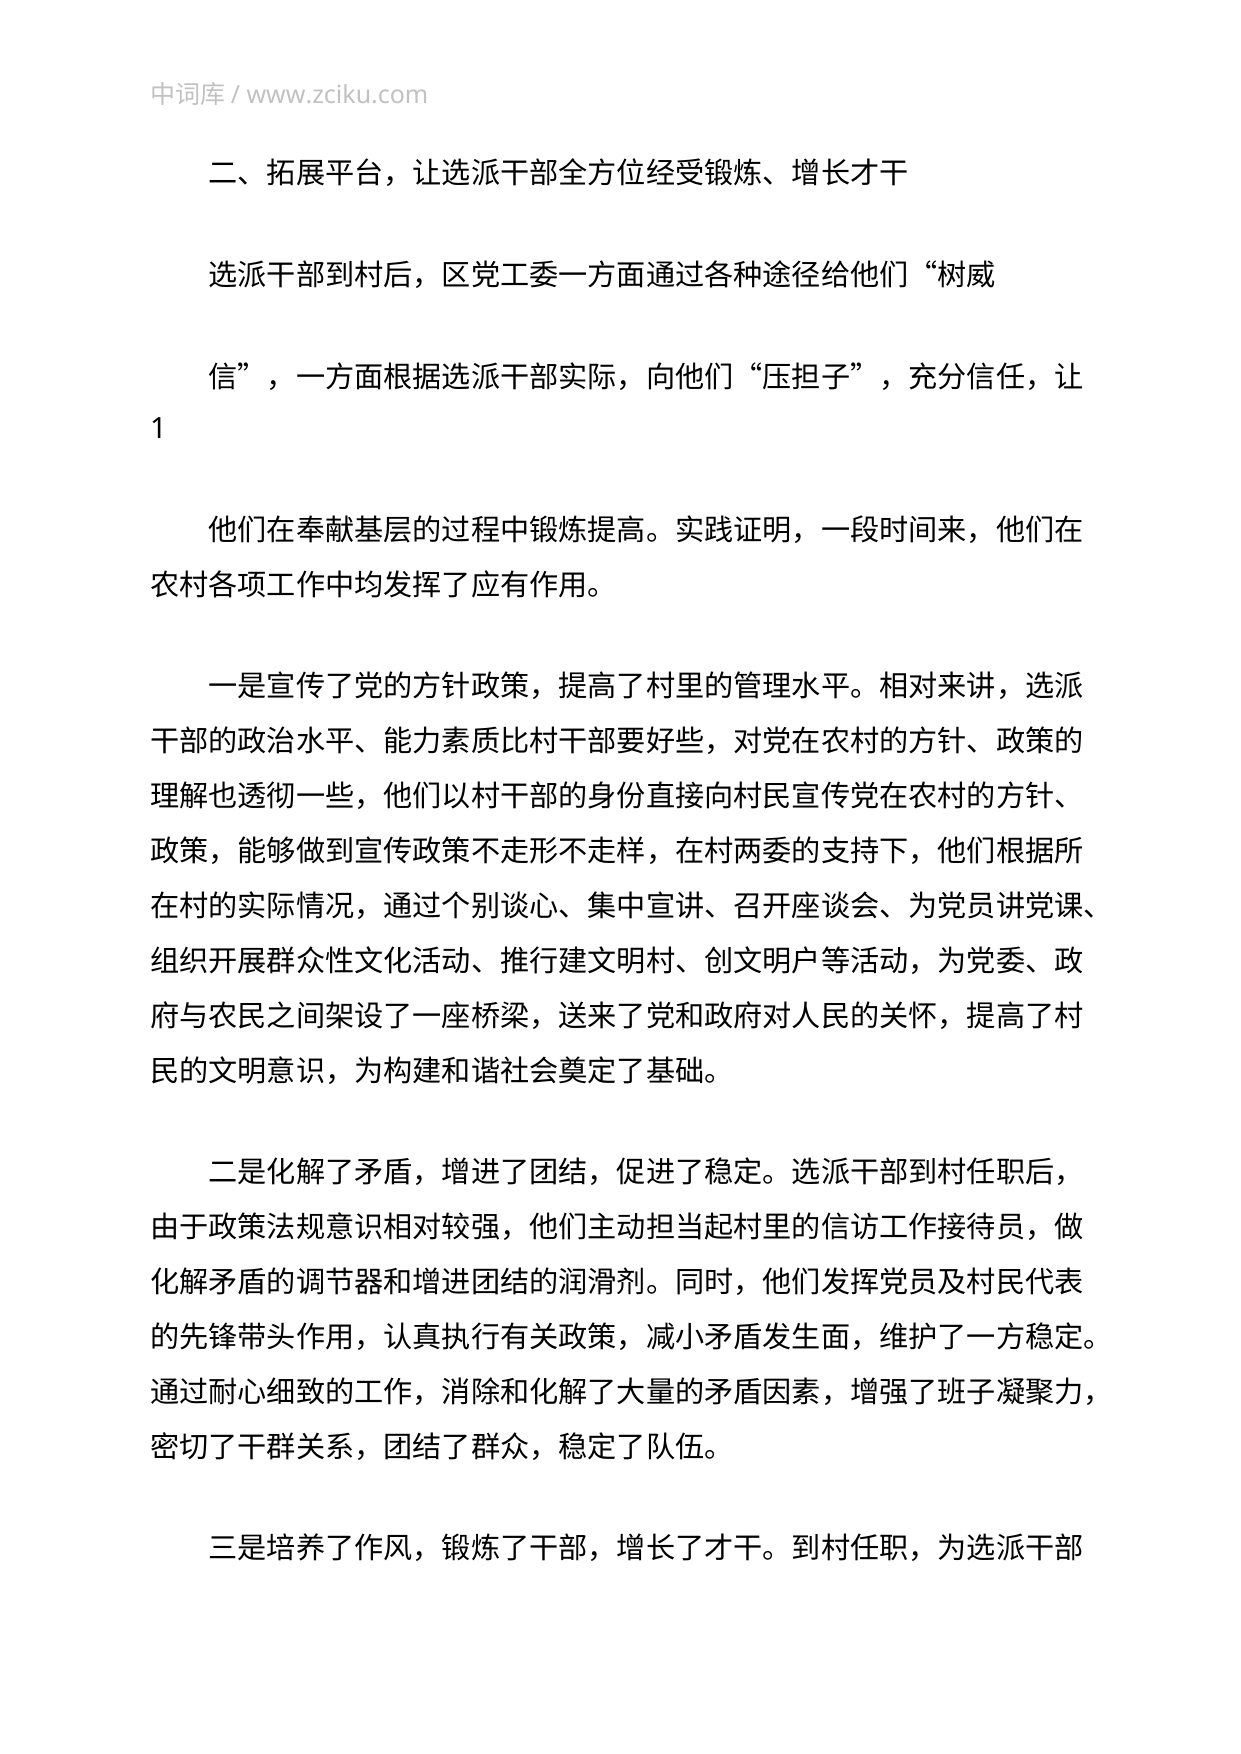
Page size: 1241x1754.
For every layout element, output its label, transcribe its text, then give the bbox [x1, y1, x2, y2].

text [150, 1525, 1090, 1567]
text 二、拓展平台，让选派干部全方位经受锻炼、增长才干 [150, 150, 1090, 192]
text 一是宣传了党的方针政策，提高了村里的管理水平。相对来讲，选派干部的政治水平、能力素质比村干部要好些，对党在农村的方针、政策的理解也透彻一些，他们以村干部的身份直接向村民宣传党在农村的方针、政策，能够做到宣传政策不走形不走样，在村两委的支持下，他们根据所在村的实际情况，通过个别谈心、集中宣讲、召开座谈会、为党员讲党课、组织开展群众性文化活动、推行建文明村、创文明户等活动，为党委、政府与农民之间架设了一座桥梁，送来了党和政府对人民的关怀，提高了村民的文明意识，为构建和谐社会奠定了基础。 [150, 663, 1090, 1089]
text 信”，一方面根据选派干部实际，向他们“压担子”，充分信任，让 1 [150, 353, 1090, 447]
text 选派干部到村后，区党工委一方面通过各种途径给他们“树威 [150, 252, 1090, 294]
text 他们在奉献基层的过程中锻炼提高。实践证明，一段时间来，他们在农村各项工作中均发挥了应有作用。 [150, 506, 1090, 603]
text 二是化解了矛盾，增进了团结，促进了稳定。选派干部到村任职后，由于政策法规意识相对较强，他们主动担当起村里的信访工作接待员，做化解矛盾的调节器和增进团结的润滑剂。同时，他们发挥党员及村民代表的先锋带头作用，认真执行有关政策，减小矛盾发生面，维护了一方稳定。通过耐心细致的工作，消除和化解了大量的矛盾因素，增强了班子凝聚力，密切了干群关系，团结了群众，稳定了队伍。 [150, 1149, 1090, 1466]
